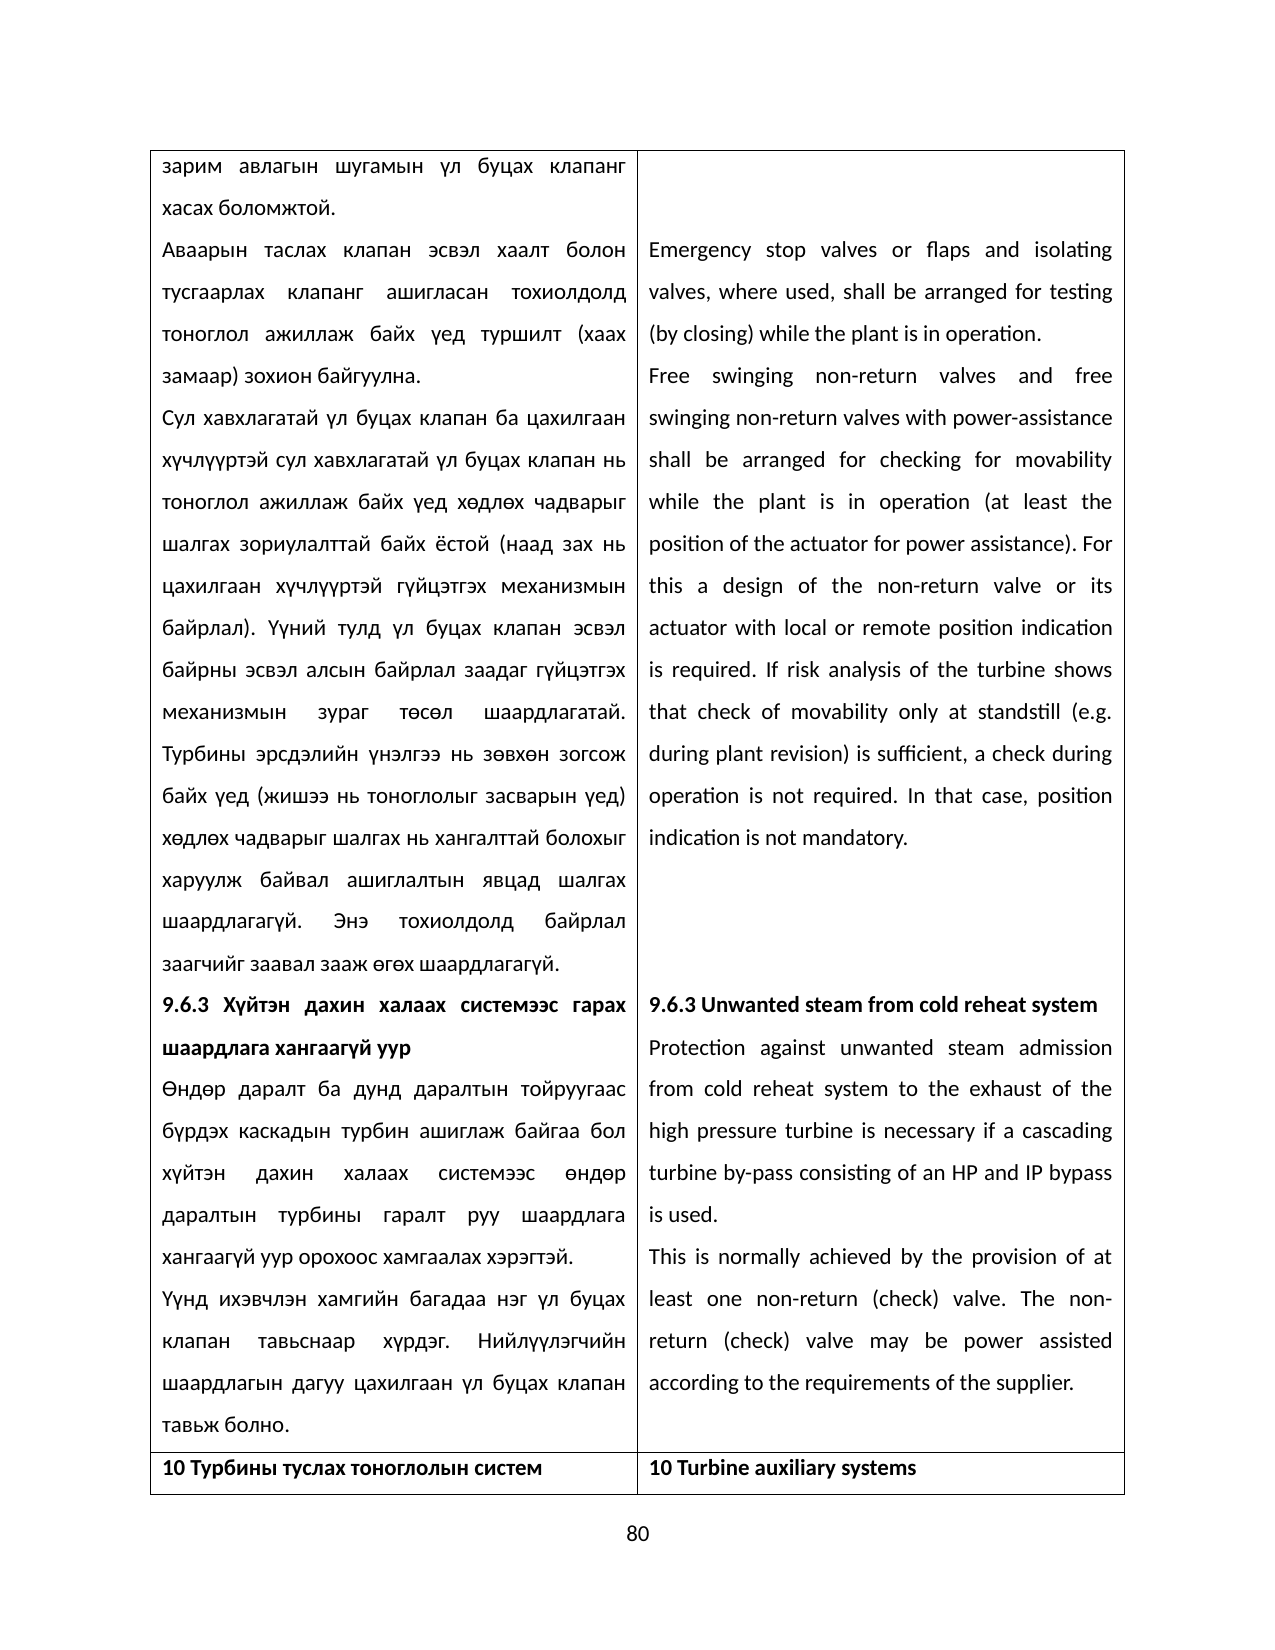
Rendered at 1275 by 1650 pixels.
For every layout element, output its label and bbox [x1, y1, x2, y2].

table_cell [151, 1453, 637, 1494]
table_cell [638, 151, 1124, 1452]
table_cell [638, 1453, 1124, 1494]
table_cell [151, 151, 637, 1452]
